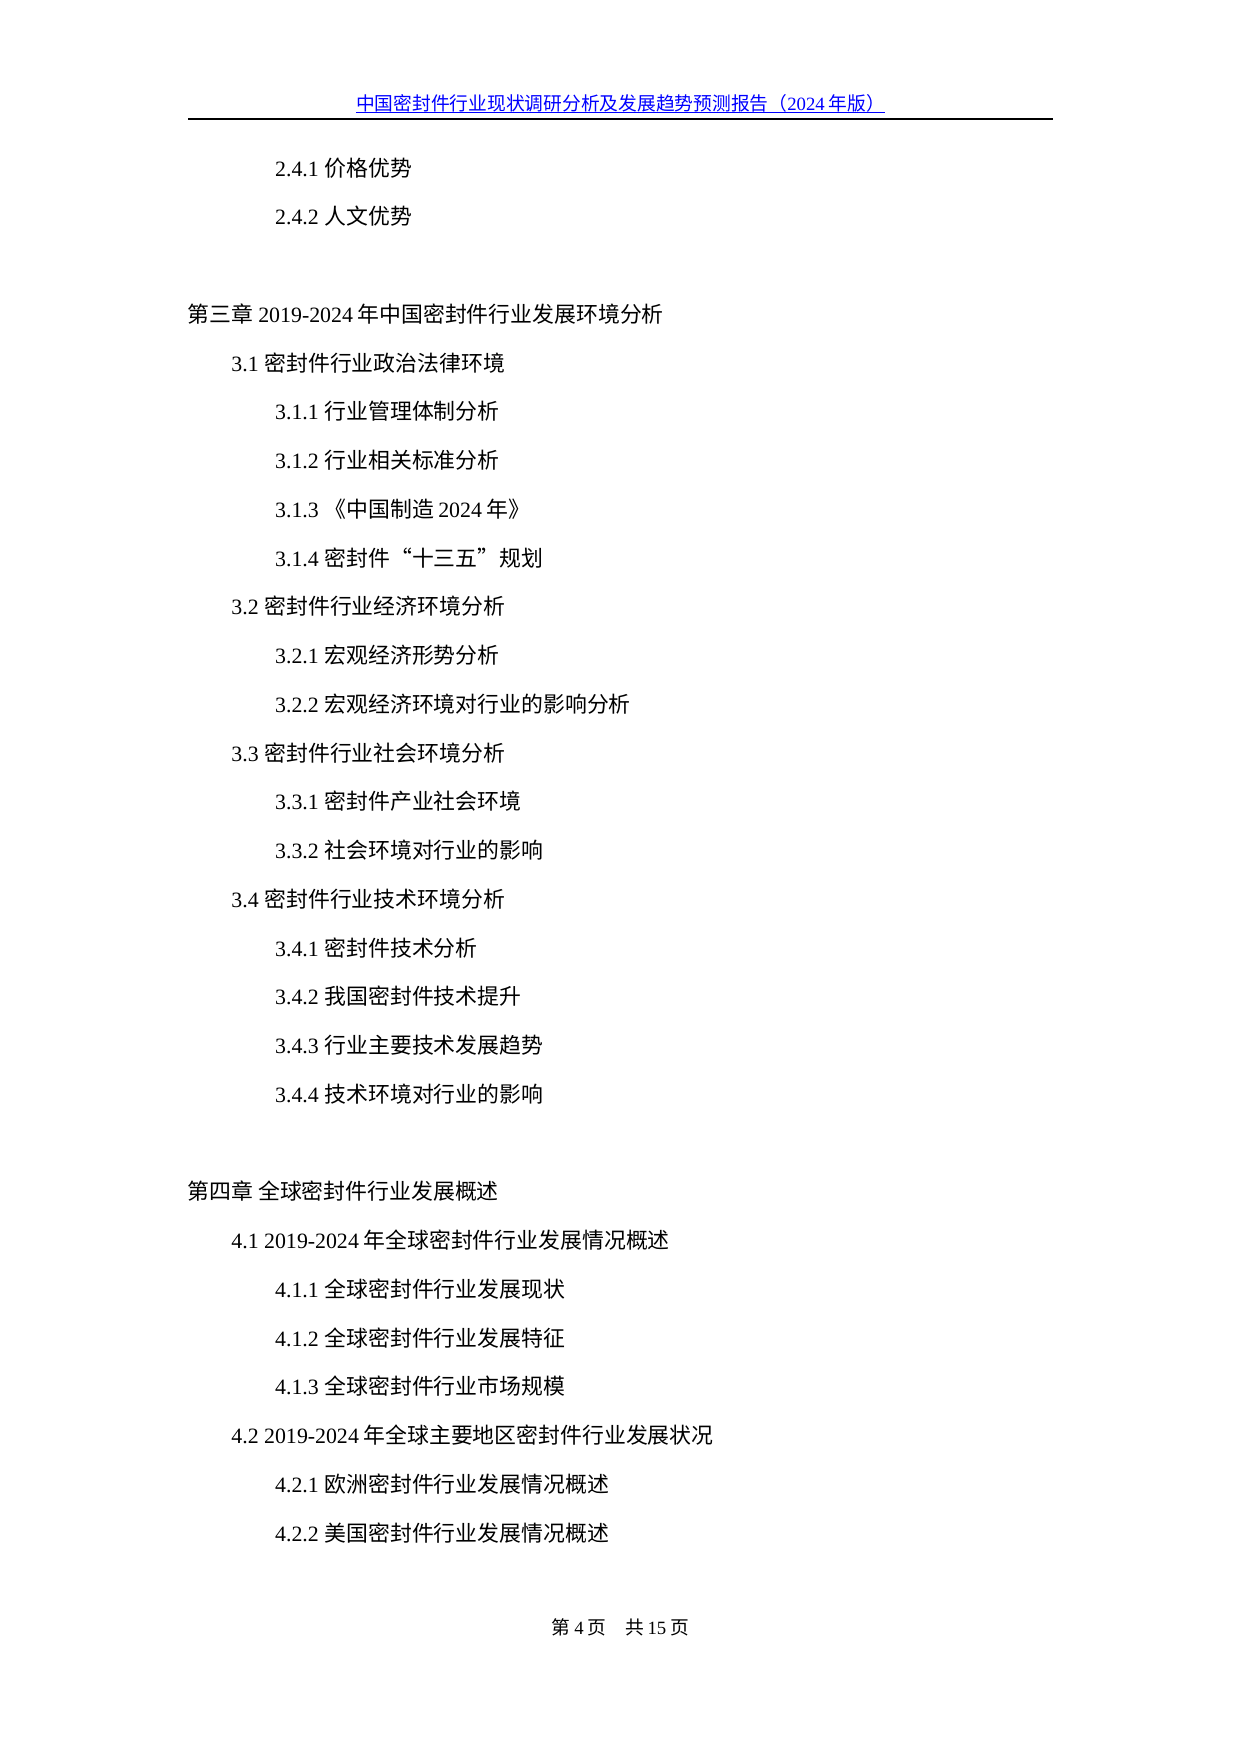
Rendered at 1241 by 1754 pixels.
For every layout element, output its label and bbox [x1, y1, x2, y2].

text [187, 150, 1053, 1548]
